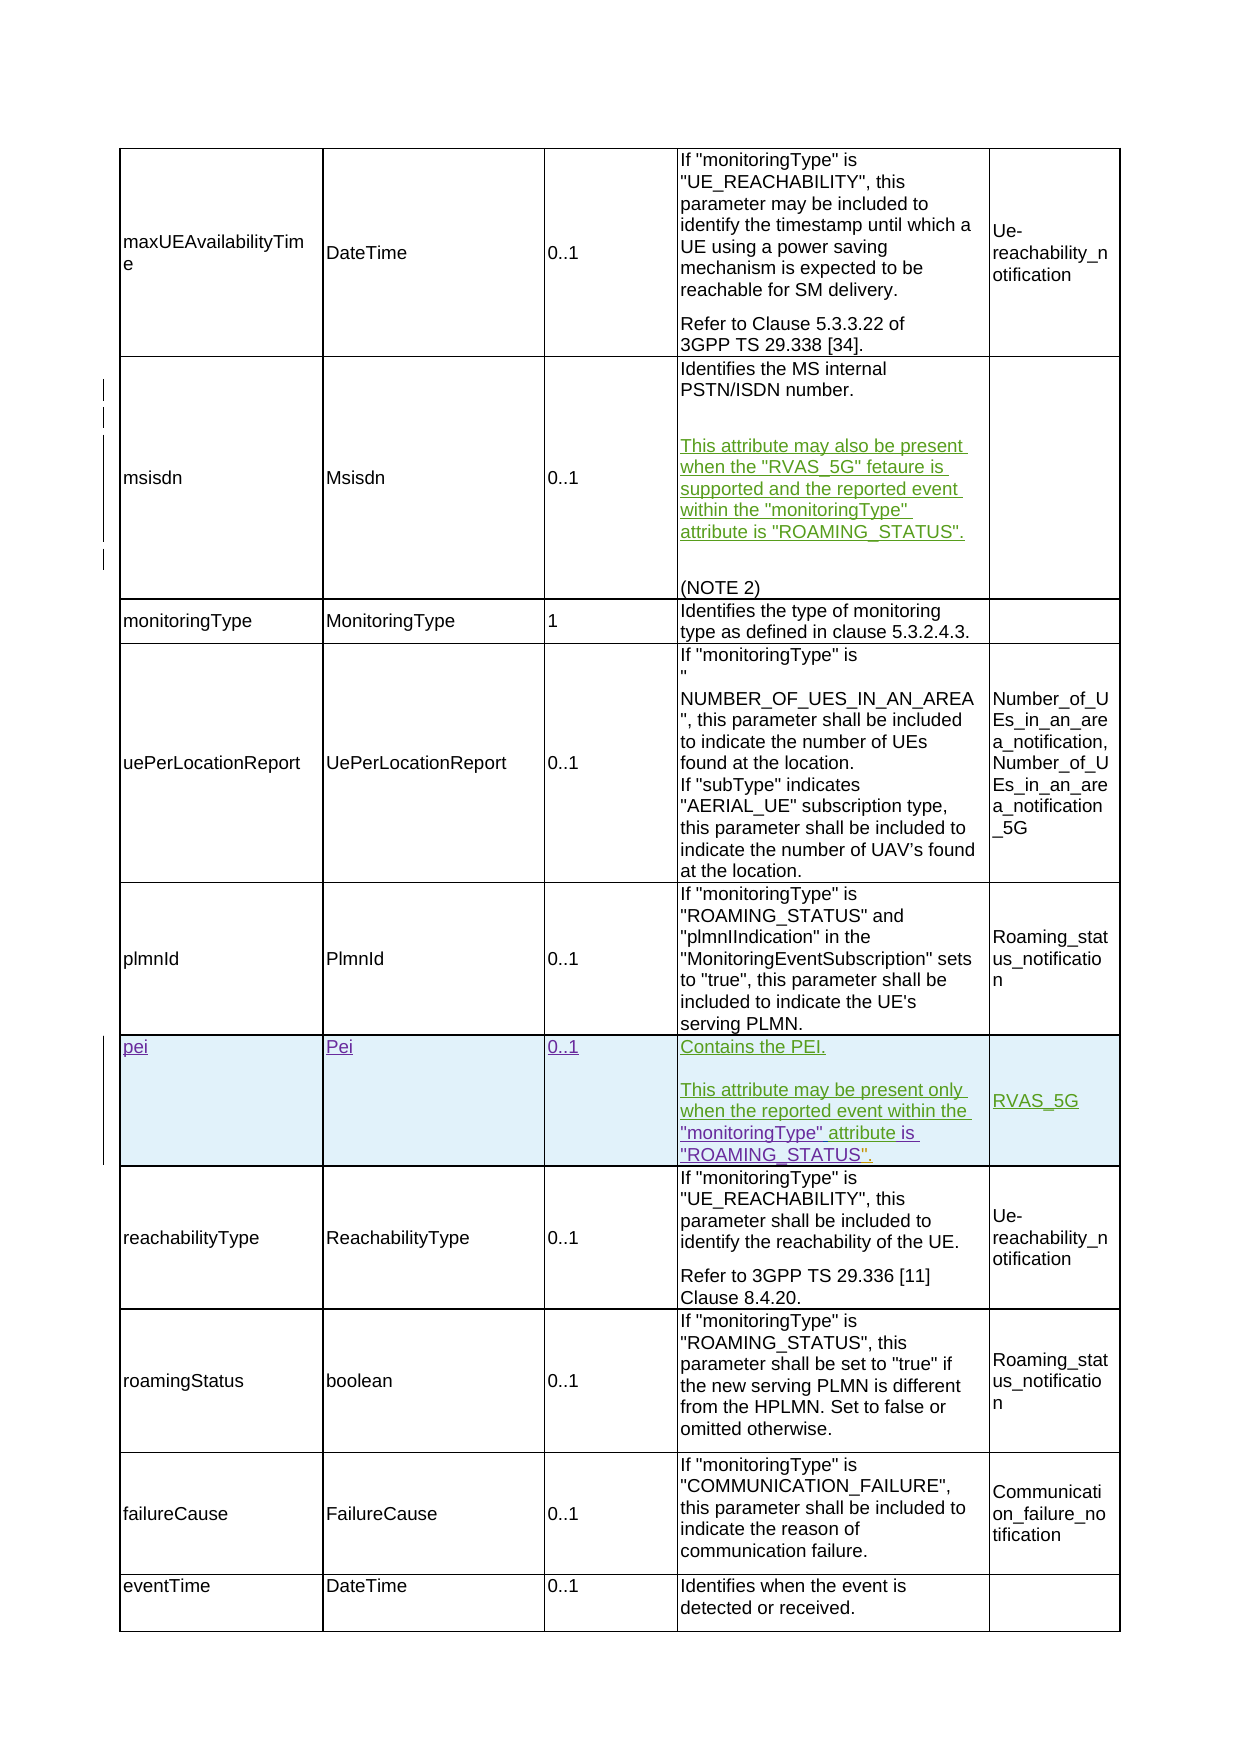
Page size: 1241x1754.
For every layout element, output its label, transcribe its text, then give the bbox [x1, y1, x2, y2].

table_cell uePerLocationReport [121, 644, 322, 881]
table_cell 0..1 [545, 1310, 677, 1452]
table_cell Identifies the MS internal PSTN/ISDN number. (NOTE 2) [678, 357, 989, 598]
table_cell Communication_failure_notification [990, 1453, 1119, 1574]
table_cell 0..1 [545, 1453, 677, 1574]
table_cell UePerLocationReport [324, 644, 544, 881]
table_cell MonitoringType [324, 600, 544, 643]
table_cell If "monitoringType" is "UE_REACHABILITY", this parameter may be included to identify the timestamp until which a UE using a power saving mechanism is expected to be reachable for SM delivery. Refer to Clause 5.3.3.22 of 3GPP TS 29.338 [34]. [678, 149, 989, 356]
table_cell [990, 1575, 1119, 1631]
table_cell maxUEAvailabilityTime [121, 149, 322, 356]
table_cell monitoringType [121, 600, 322, 643]
table_cell If "monitoringType" is "ROAMING_STATUS" and "plmnIIndication" in the "MonitoringEventSubscription" sets to "true", this parameter shall be included to indicate the UE's serving PLMN. [678, 883, 989, 1034]
table_cell FailureCause [324, 1453, 544, 1574]
table_cell If "monitoringType" is "UE_REACHABILITY", this parameter shall be included to identify the reachability of the UE. Refer to 3GPP TS 29.336 [11] Clause 8.4.20. [678, 1167, 989, 1308]
table_cell boolean [324, 1310, 544, 1452]
table_cell 1 [545, 600, 677, 643]
table_cell roamingStatus [121, 1310, 322, 1452]
table_cell Identifies the type of monitoring type as defined in clause 5.3.2.4.3. [678, 600, 989, 643]
table_cell Ue-reachability_notification [990, 149, 1119, 356]
table_cell [990, 357, 1119, 598]
table_cell PlmnId [324, 883, 544, 1034]
table_cell Msisdn [324, 357, 544, 598]
table_cell DateTime [324, 1575, 544, 1631]
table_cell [678, 1575, 989, 1631]
table_cell 0..1 [545, 357, 677, 598]
table_cell [990, 600, 1119, 643]
table_cell Roaming_status_notification [990, 1310, 1119, 1452]
table_cell 0..1 [545, 149, 677, 356]
table_cell 0..1 [545, 883, 677, 1034]
table_cell If "monitoringType" is "NUMBER_OF_UES_IN_AN_AREA", this parameter shall be included to indicate the number of UEs found at the location. If "subType" indicates "AERIAL_UE" subscription type, this parameter shall be included to indicate the number of UAV’s found at the location. [678, 644, 989, 881]
table_cell 0..1 [545, 644, 677, 881]
table_cell ReachabilityType [324, 1167, 544, 1308]
table_cell failureCause [121, 1453, 322, 1574]
table_cell 0..1 [545, 1167, 677, 1308]
table_cell Roaming_status_notification [990, 883, 1119, 1034]
table_cell DateTime [324, 149, 544, 356]
table_cell If "monitoringType" is "COMMUNICATION_FAILURE", this parameter shall be included to indicate the reason of communication failure. [678, 1453, 989, 1574]
table_cell reachabilityType [121, 1167, 322, 1308]
table_cell eventTime [121, 1575, 322, 1631]
table_cell Ue-reachability_notification [990, 1167, 1119, 1308]
table_cell msisdn [121, 357, 322, 598]
table_cell plmnId [121, 883, 322, 1034]
table_cell Number_of_UEs_in_an_area_notification, Number_of_UEs_in_an_area_notification_5G [990, 644, 1119, 881]
table_cell 0..1 [545, 1575, 677, 1631]
table_cell If "monitoringType" is "ROAMING_STATUS", this parameter shall be set to "true" if the new serving PLMN is different from the HPLMN. Set to false or omitted otherwise. [678, 1310, 989, 1452]
